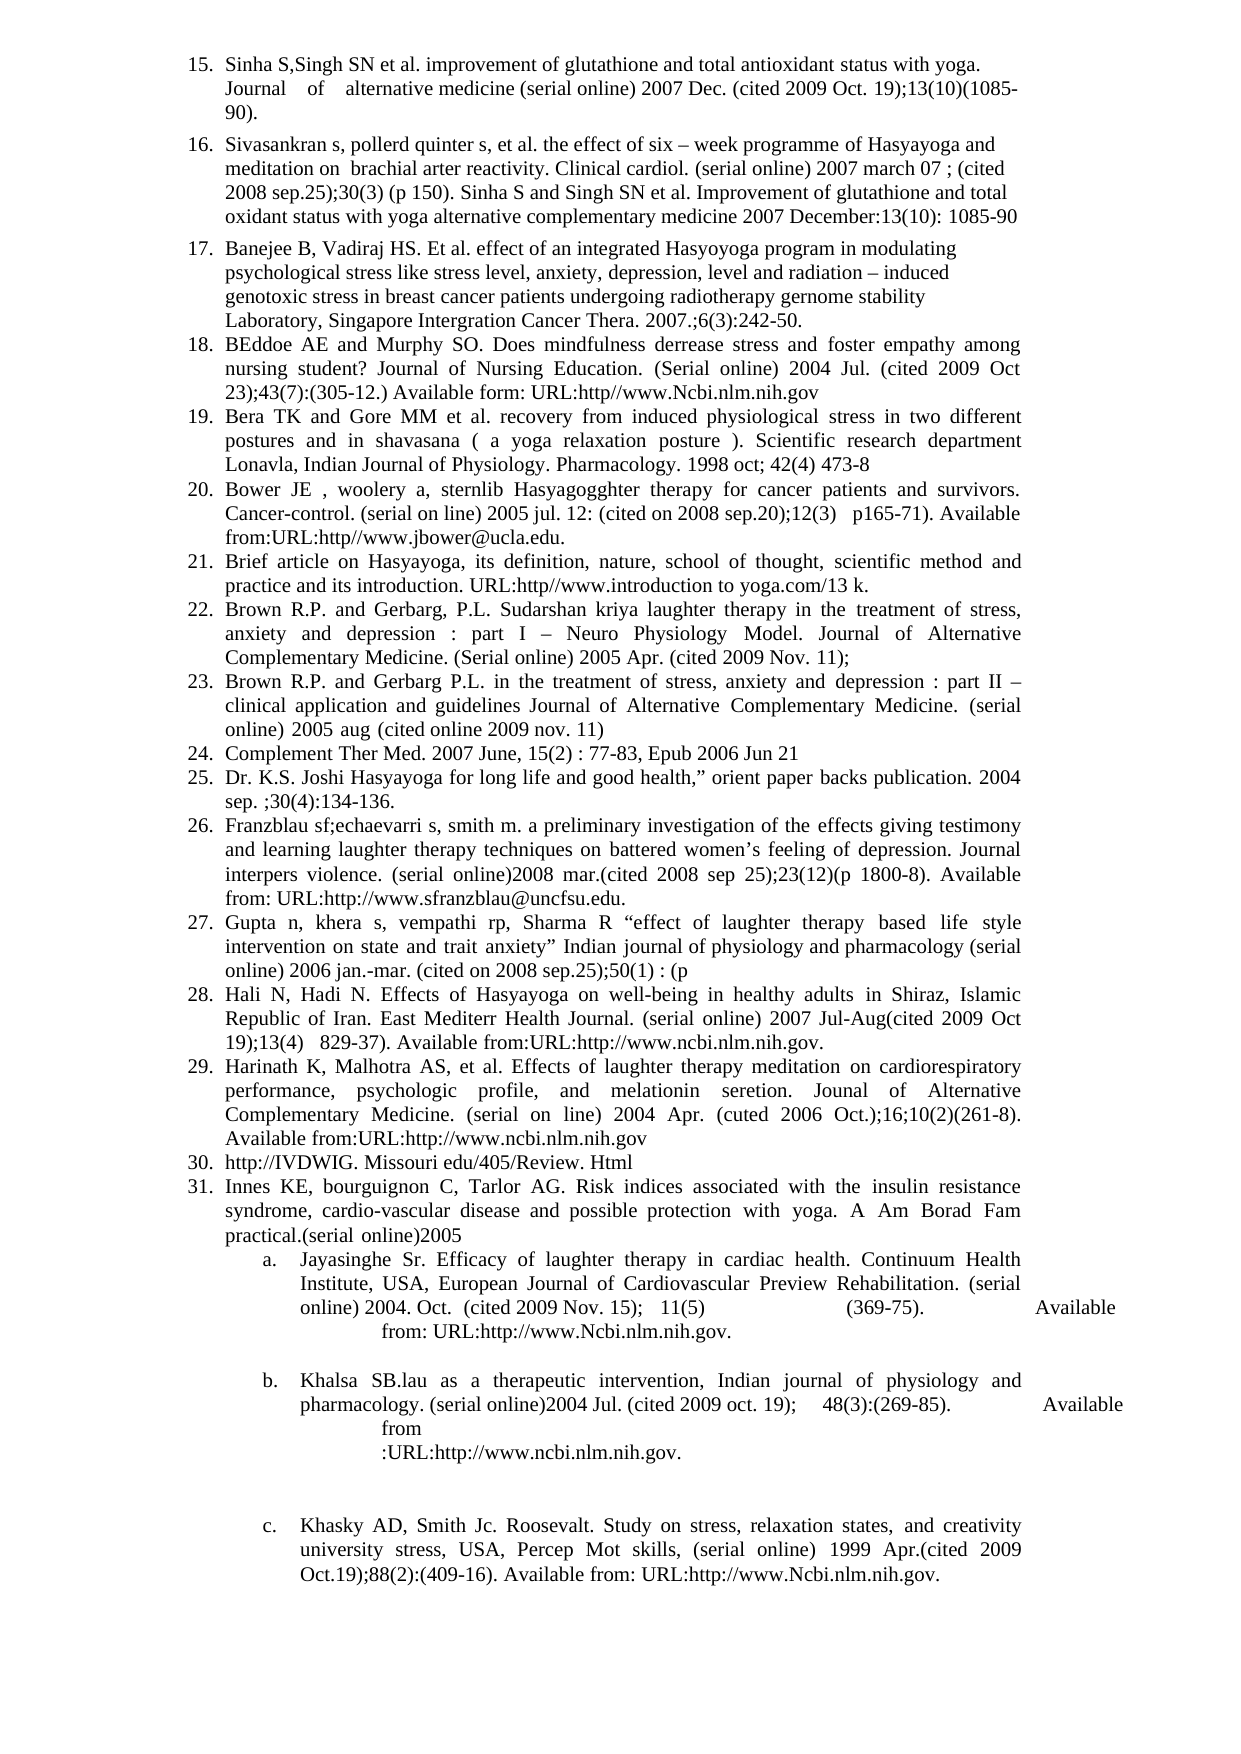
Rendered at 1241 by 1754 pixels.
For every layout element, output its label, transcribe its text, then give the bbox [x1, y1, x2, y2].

list Hali N, Hadi N. Effects of Hasyayoga on well-being in healthy adults in Shiraz, Islamic Republic of Iran. East Mediterr Health Journal. (serial online) 2007 Jul-Aug(cited 2009 Oct 19);13(4)829-37). Available from:URL:http://www.ncbi.nlm.nih.gov. [187, 982, 1021, 1054]
text :URL:http://www.ncbi.nlm.nih.gov. [381, 1440, 1090, 1464]
list Brown R.P. and Gerbarg P.L. in the treatment of stress, anxiety and depression : part II – clinical application and guidelines Journal of Alternative Complementary Medicine. (serial online) 2005 aug (cited online 2009 nov. 11) [187, 669, 1021, 741]
list Dr. K.S. Joshi Hasyayoga for long life and good health,” orient paper backs publication. 2004 sep. ;30(4):134-136. [187, 765, 1021, 813]
list Bera TK and Gore MM et al. recovery from induced physiological stress in two different postures and in shavasana ( a yoga relaxation posture ). Scientific research department Lonavla, Indian Journal of Physiology. Pharmacology. 1998 oct; 42(4) 473-8 [187, 404, 1022, 476]
list Sinha S,Singh SN et al. improvement of glutathione and total antioxidant status with yoga. Journal of alternative medicine (serial online) 2007 Dec. (cited 2009 Oct. 19);13(10)(1085-90). [187, 52, 1021, 124]
list Khasky AD, Smith Jc. Roosevalt. Study on stress, relaxation states, and creativity university stress, USA, Percep Mot skills, (serial online) 1999 Apr.(cited 2009 Oct.19);88(2):(409-16). Available from: URL:http://www.Ncbi.nlm.nih.gov. [262, 1513, 1022, 1586]
list http://IVDWIG. Missouri edu/405/Review. Html [187, 1150, 1090, 1174]
list Jayasinghe Sr. Efficacy of laughter therapy in cardiac health. Continuum Health Institute, USA, European Journal of Cardiovascular Preview Rehabilitation. (serial online) 2004. Oct. (cited 2009 Nov. 15); 11(5) (369-75). Available from: URL:http://www.Ncbi.nlm.nih.gov. [262, 1247, 1021, 1343]
list Brown R.P. and Gerbarg, P.L. Sudarshan kriya laughter therapy in the treatment of stress, anxiety and depression : part I – Neuro Physiology Model. Journal of Alternative Complementary Medicine. (Serial online) 2005 Apr. (cited 2009 Nov. 11); [187, 597, 1022, 669]
list Bower JE , woolery a, sternlib Hasyagogghter therapy for cancer patients and survivors. Cancer-control. (serial on line) 2005 jul. 12: (cited on 2008 sep.20);12(3)p165-71). Available from:URL:http//www.jbower@ucla.edu. [187, 476, 1021, 549]
list Innes KE, bourguignon C, Tarlor AG. Risk indices associated with the insulin resistance syndrome, cardio-vascular disease and possible protection with yoga. A Am Borad Fam practical.(serial online)2005 [187, 1174, 1021, 1247]
list Khalsa SB.lau as a therapeutic intervention, Indian journal of physiology and pharmacology. (serial online)2004 Jul. (cited 2009 oct. 19); 48(3):(269-85). Available from [262, 1368, 1022, 1440]
list Complement Ther Med. 2007 June, 15(2) : 77-83, Epub 2006 Jun 21 [187, 741, 1090, 765]
list Franzblau sf;echaevarri s, smith m. a preliminary investigation of the effects giving testimony and learning laughter therapy techniques on battered women’s feeling of depression. Journal interpers violence. (serial online)2008 mar.(cited 2008 sep 25);23(12)(p 1800-8). Available from: URL:http://www.sfranzblau@uncfsu.edu. [187, 813, 1021, 909]
list Gupta n, khera s, vempathi rp, Sharma R “effect of laughter therapy based life style intervention on state and trait anxiety” Indian journal of physiology and pharmacology (serial online) 2006 jan.-mar. (cited on 2008 sep.25);50(1) : (p [187, 909, 1022, 982]
list Harinath K, Malhotra AS, et al. Effects of laughter therapy meditation on cardiorespiratory performance, psychologic profile, and melationin seretion. Jounal of Alternative Complementary Medicine. (serial on line) 2004 Apr. (cuted 2006 Oct.);16;10(2)(261-8). Available from:URL:http://www.ncbi.nlm.nih.gov [187, 1054, 1021, 1150]
list Brief article on Hasyayoga, its definition, nature, school of thought, scientific method and practice and its introduction. URL:http//www.introduction to yoga.com/13 k. [187, 549, 1022, 597]
